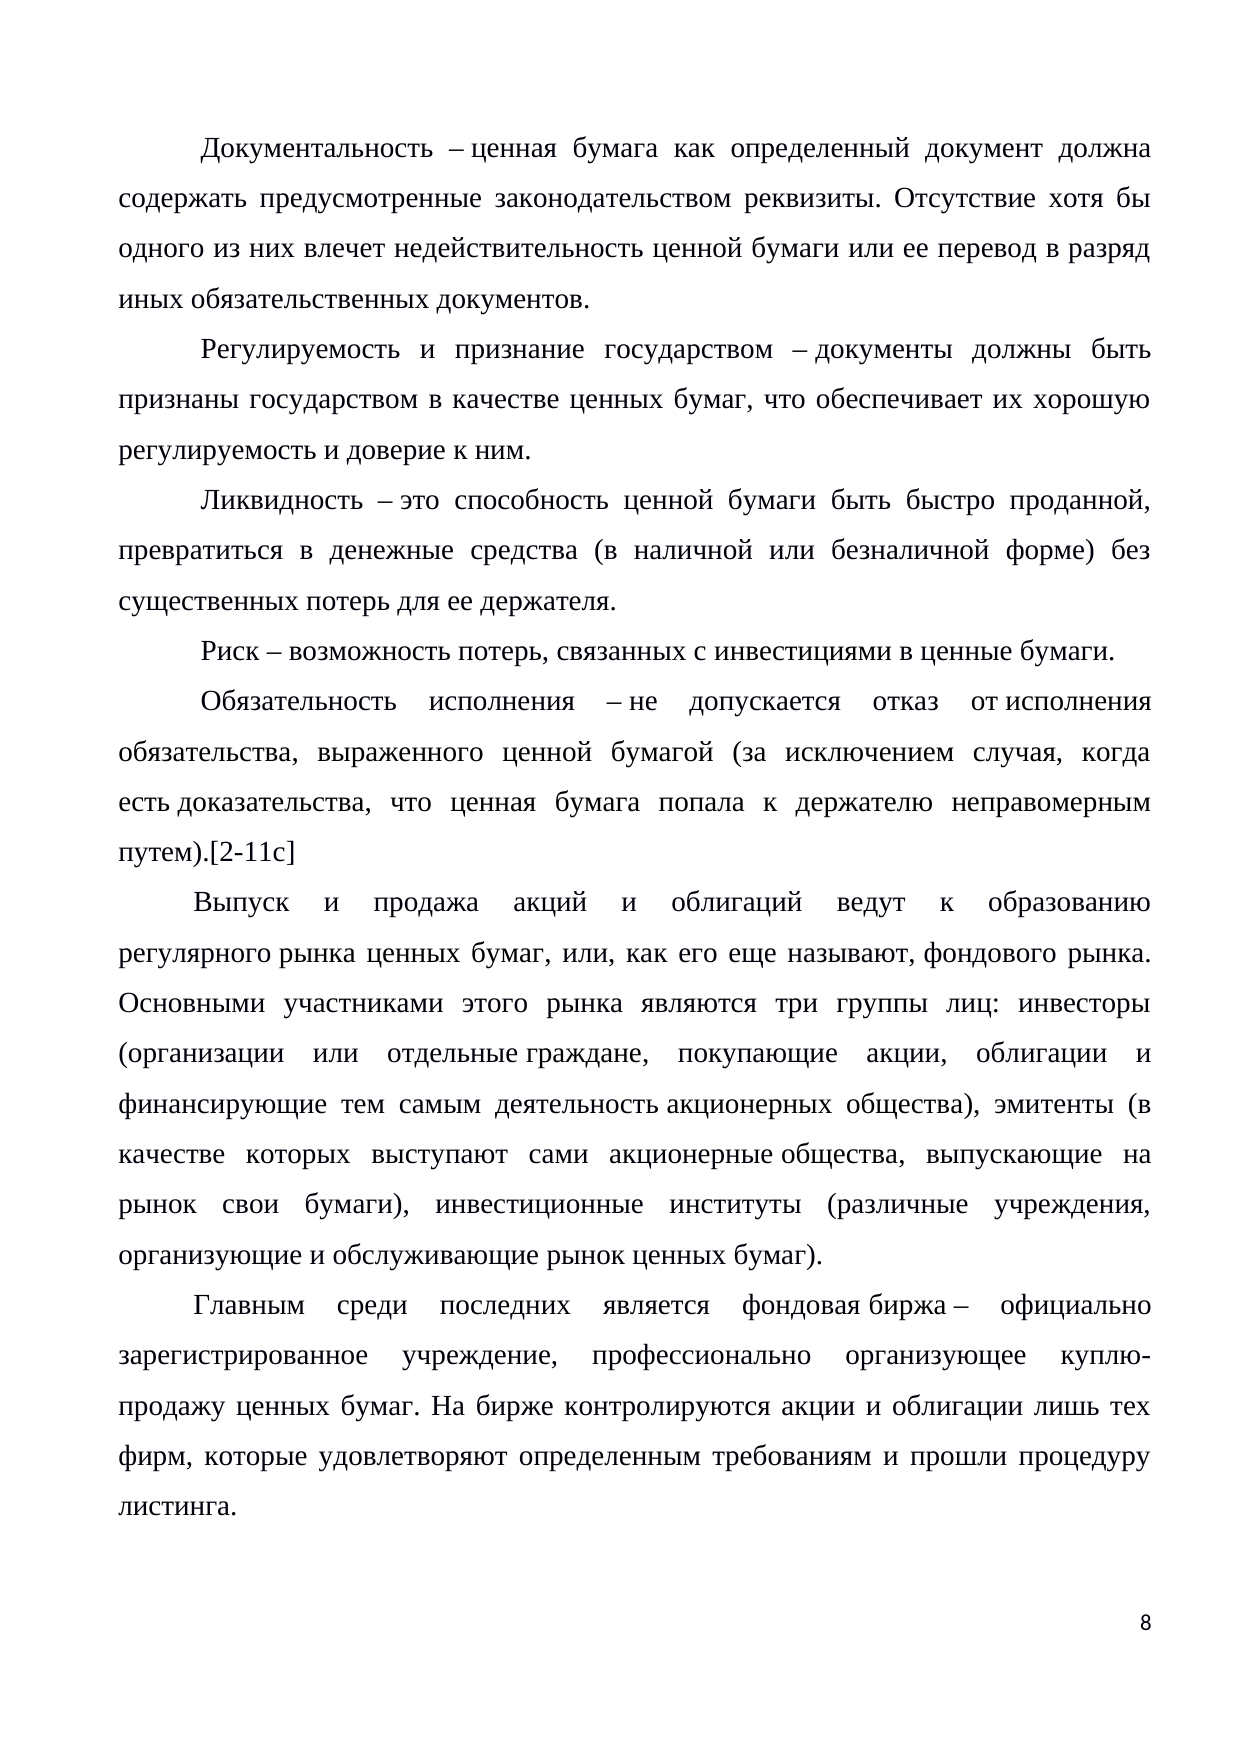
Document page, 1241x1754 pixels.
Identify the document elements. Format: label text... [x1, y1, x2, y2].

text Регулируемость и признание государством – документы должны быть признаны государством в качестве ценных бумаг, что обеспечивает их хорошую регулируемость и доверие к ним. [118, 331, 1152, 465]
text Главным среди последних является фондовая биржа – официально зарегистрированное учреждение, профессионально организующее куплю-продажу ценных бумаг. На бирже контролируются акции и облигации лишь тех фирм, которые удовлетворяют определенным требованиям и прошли процедуру листинга. [118, 1287, 1152, 1522]
text Выпуск и продажа акций и облигаций ведут к образованию регулярного рынка ценных бумаг, или, как его еще называют, фондового рынка. Основными участниками этого рынка являются три группы лиц: инвесторы (организации или отдельные граждане, покупающие акции, облигации и финансирующие тем самым деятельность акционерных общества), эмитенты (в качестве которых выступают сами акционерные общества, выпускающие на рынок свои бумаги), инвестиционные институты (различные учреждения, организующие и обслуживающие рынок ценных бумаг). [118, 884, 1152, 1270]
text Документальность – ценная бумага как определенный документ должна содержать предусмотренные законодательством реквизиты. Отсутствие хотя бы одного из них влечет недействительность ценной бумаги или ее перевод в разряд иных обязательственных документов. [118, 130, 1152, 314]
text Риск – возможность потерь, связанных с инвестициями в ценные бумаги. [118, 633, 1152, 667]
text Обязательность исполнения – не допускается отказ от исполнения обязательства, выраженного ценной бумагой (за исключением случая, когда есть доказательства, что ценная бумага попала к держателю неправомерным путем).[2-11с] [118, 683, 1152, 868]
text Ликвидность – это способность ценной бумаги быть быстро проданной, превратиться в денежные средства (в наличной или безналичной форме) без существенных потерь для ее держателя. [118, 482, 1152, 616]
